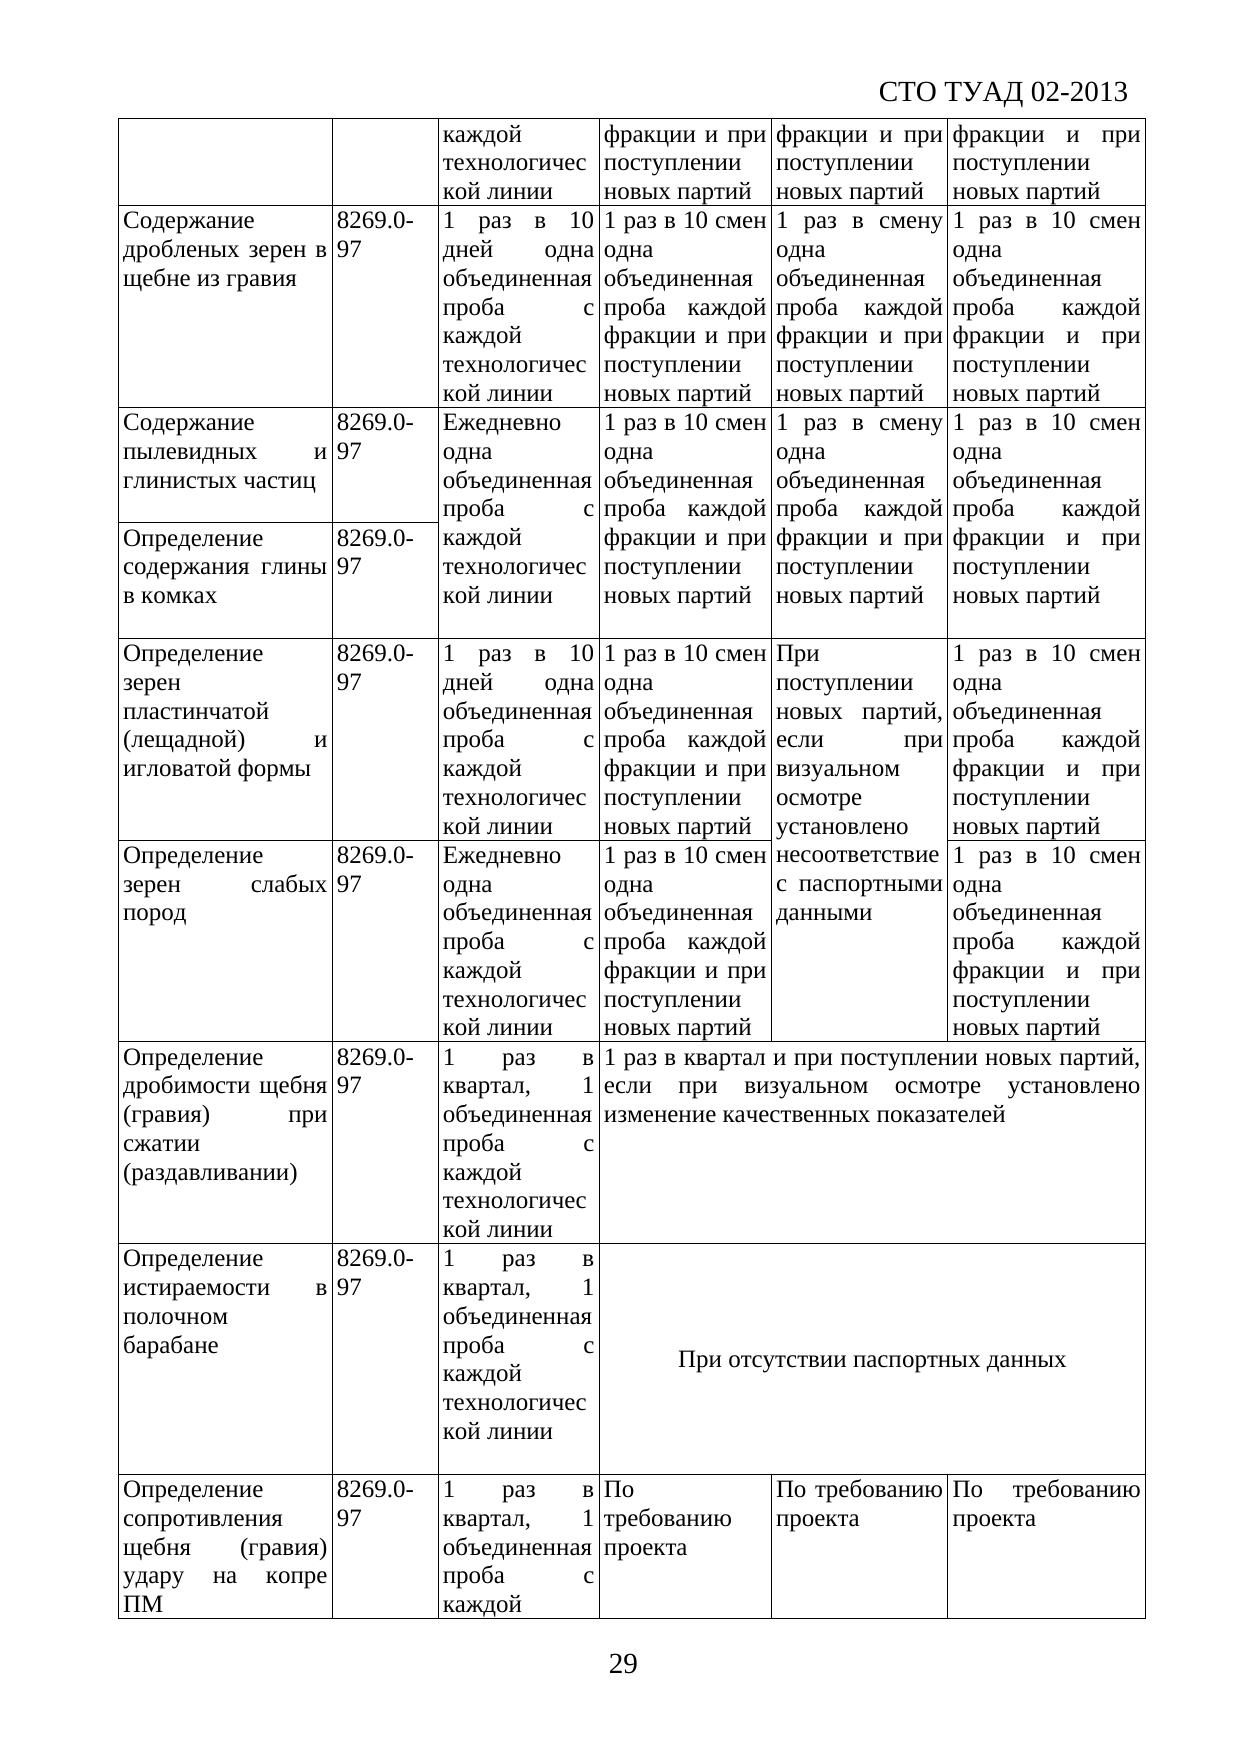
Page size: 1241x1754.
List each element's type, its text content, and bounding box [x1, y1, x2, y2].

table_cell 1 раз в смену одна объединенная проба каждой фракции и при поступлении новых партий [772, 206, 947, 407]
table_cell Определение зерен слабых пород [119, 841, 332, 1041]
table_cell Ежедневно одна объединенная проба с каждой технологической линии [439, 408, 599, 638]
table_cell 1 раз в 10 смен одна объединенная проба каждой фракции и при поступлении новых партий [600, 408, 771, 638]
table_cell 1 раз в 10 дней одна объединенная проба с каждой технологической линии [439, 206, 599, 407]
table_cell При отсутствии паспортных данных [600, 1244, 1145, 1473]
table_cell 1 раз в смену одна объединенная проба каждой фракции и при поступлении новых партий [772, 408, 947, 638]
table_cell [600, 119, 771, 205]
table_cell Содержание пылевидных и глинистых частиц [119, 408, 332, 522]
table_cell 1 раз в 10 смен одна объединенная проба каждой фракции и при поступлении новых партий [600, 206, 771, 407]
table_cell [333, 1475, 438, 1618]
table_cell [600, 1475, 771, 1618]
table_cell 8269.0-97 [333, 408, 438, 522]
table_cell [772, 119, 947, 205]
table_cell Ежедневно одна объединенная проба с каждой технологической линии [439, 841, 599, 1041]
table_cell 1 раз в 10 смен одна объединенная проба каждой фракции и при поступлении новых партий [948, 408, 1145, 638]
table_cell 1 раз в квартал и при поступлении новых партий, если при визуальном осмотре установлено изменение качественных показателей [600, 1042, 1145, 1243]
table_cell Определение дробимости щебня (гравия) при сжатии (раздавливании) [119, 1042, 332, 1243]
table_cell Определение истираемости в полочном барабане [119, 1244, 332, 1473]
table_cell Определение зерен пластинчатой (лещадной) и игловатой формы [119, 639, 332, 839]
table_cell 1 раз в 10 смен одна объединенная проба каждой фракции и при поступлении новых партий [600, 639, 771, 839]
table_cell #M12291 12000030668269.0-97#S [333, 841, 438, 1041]
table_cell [439, 119, 599, 205]
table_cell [439, 1475, 599, 1618]
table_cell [948, 119, 1145, 205]
table_cell 1 раз в 10 смен одна объединенная проба каждой фракции и при поступлении новых партий [948, 841, 1145, 1041]
table_cell 1 раз в 10 дней одна объединенная проба с каждой технологической линии [439, 639, 599, 839]
table_cell 8269.0-97 [333, 523, 438, 638]
table_cell #M12291 12000030668269.0-97#S [333, 1244, 438, 1473]
table_cell 1 раз в квартал, 1 объединенная проба с каждой технологической линии [439, 1042, 599, 1243]
table_cell #M12291 12000030668269.0-97#S [333, 206, 438, 407]
table_cell 1 раз в 10 смен одна объединенная проба каждой фракции и при поступлении новых партий [600, 841, 771, 1041]
table_cell 1 раз в квартал, 1 объединенная проба с каждой технологической линии [439, 1244, 599, 1473]
table_cell Определение содержания глины в комках [119, 523, 332, 638]
table_cell #M12291 12000030668269.0-97#S [333, 639, 438, 839]
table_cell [119, 1475, 332, 1618]
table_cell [119, 119, 332, 205]
table_cell При поступлении новых партий, если при визуальном осмотре установлено несоответствие с паспортными данными [772, 639, 947, 1041]
table_cell 1 раз в 10 смен одна объединенная проба каждой фракции и при поступлении новых партий [948, 206, 1145, 407]
table_cell 1 раз в 10 смен одна объединенная проба каждой фракции и при поступлении новых партий [948, 639, 1145, 839]
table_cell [948, 1475, 1145, 1618]
table_cell Содержание дробленых зерен в щебне из гравия [119, 206, 332, 407]
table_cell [772, 1475, 947, 1618]
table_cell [333, 119, 438, 205]
table_cell #M12291 12000030668269.0-97#S [333, 1042, 438, 1243]
